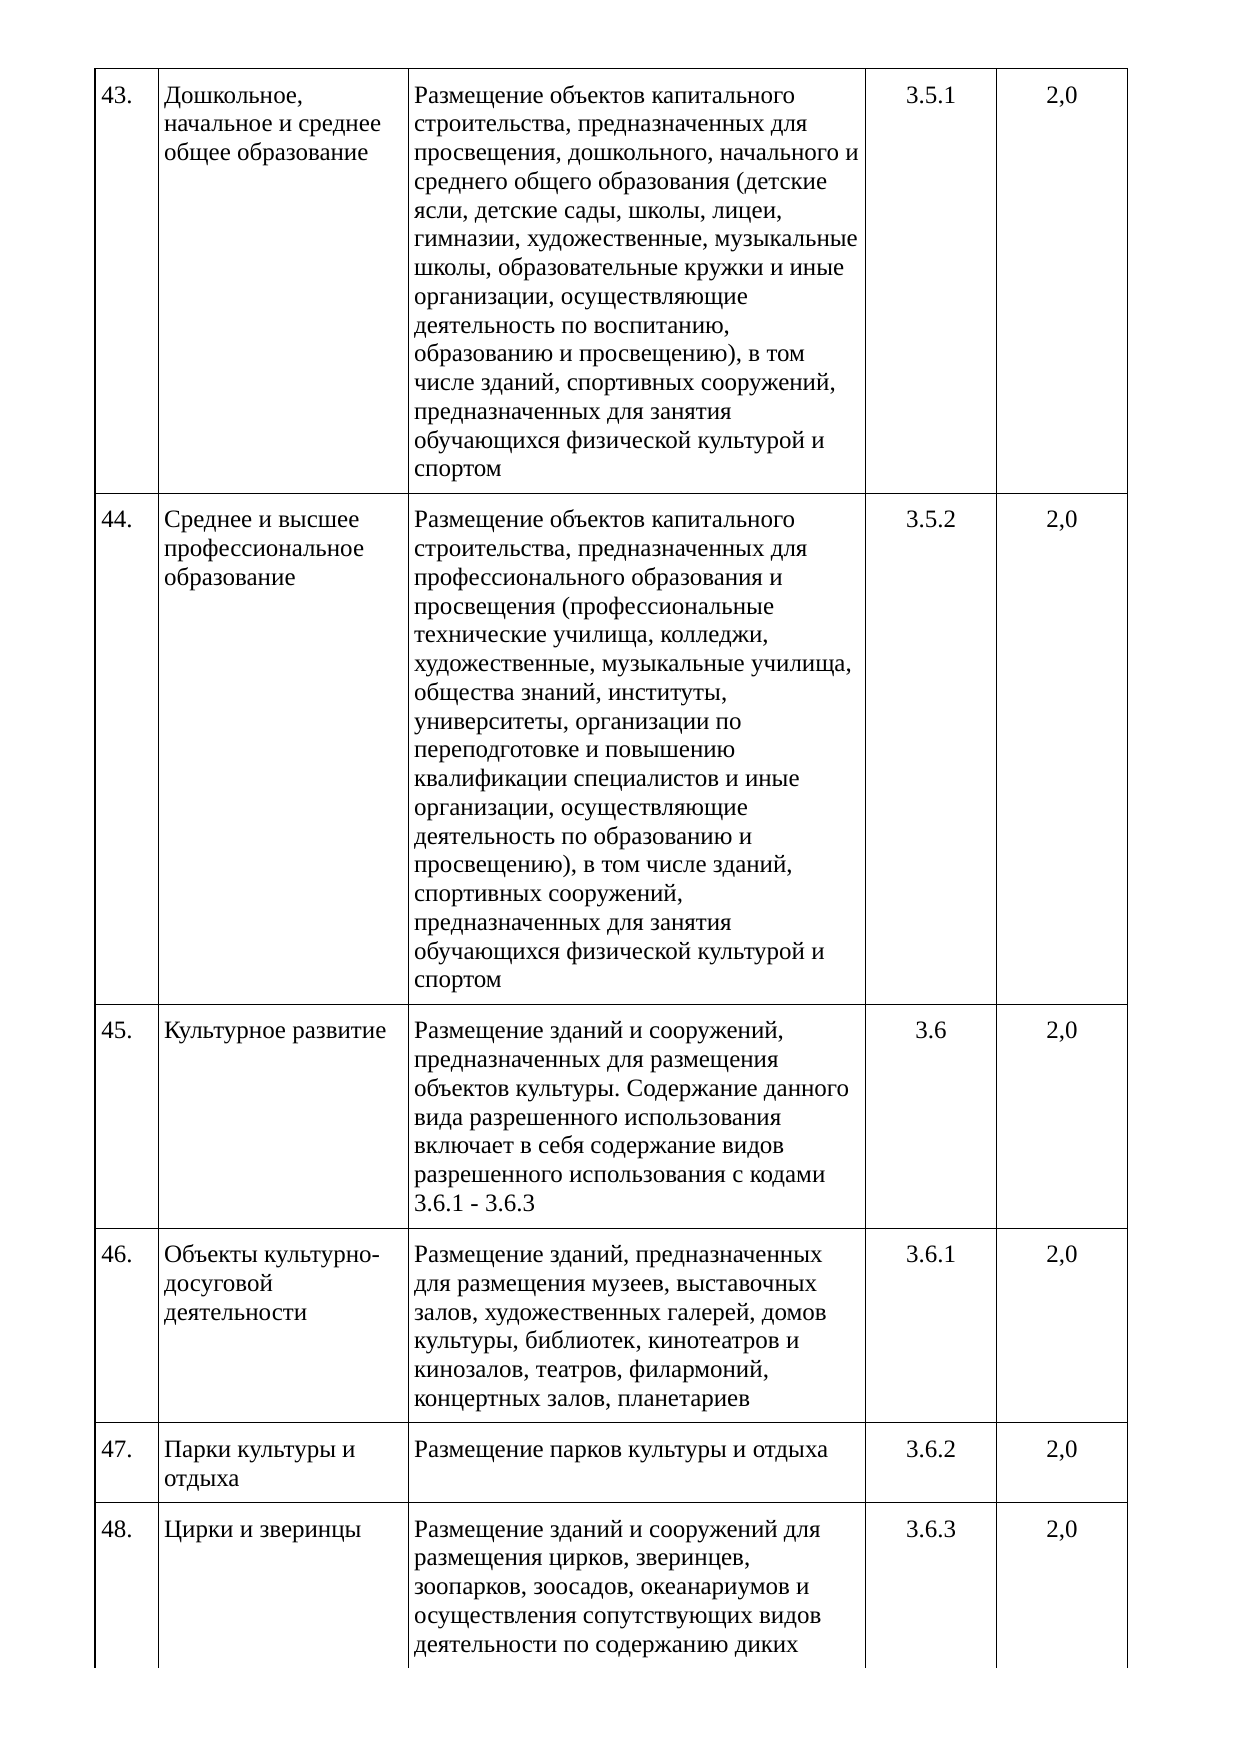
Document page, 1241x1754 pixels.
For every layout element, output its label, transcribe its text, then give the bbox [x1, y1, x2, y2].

table_cell 46. [96, 1229, 158, 1422]
table_cell Объекты культурно-досуговой деятельности [159, 1229, 408, 1422]
table_cell 2,0 [997, 1229, 1127, 1422]
table_cell Парки культуры и отдыха [159, 1423, 408, 1502]
table_cell Цирки и зверинцы [159, 1503, 408, 1668]
table_cell Среднее и высшее профессиональное образование [159, 494, 408, 1004]
table_cell 3.6.1 [866, 1229, 996, 1422]
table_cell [409, 1503, 865, 1668]
table_cell Размещение объектов капитального строительства, предназначенных для просвещения, дошкольного, начального и среднего общего образования (детские ясли, детские сады, школы, лицеи, гимназии, художественные, музыкальные школы, образовательные кружки и иные организации, осуществляющие деятельность по воспитанию, образованию и просвещению), в том числе зданий, спортивных сооружений, предназначенных для занятия обучающихся физической культурой и спортом [409, 69, 865, 493]
table_cell 2,0 [997, 69, 1127, 493]
table_cell 3.6.3 [866, 1503, 996, 1668]
table_cell 48. [96, 1503, 158, 1668]
table_cell 2,0 [997, 1423, 1127, 1502]
table_cell 43. [96, 69, 158, 493]
table_cell 47. [96, 1423, 158, 1502]
table_cell 3.6.2 [866, 1423, 996, 1502]
table_cell 45. [96, 1005, 158, 1227]
table_cell Размещение объектов капитального строительства, предназначенных для профессионального образования и просвещения (профессиональные технические училища, колледжи, художественные, музыкальные училища, общества знаний, институты, университеты, организации по переподготовке и повышению квалификации специалистов и иные организации, осуществляющие деятельность по образованию и просвещению), в том числе зданий, спортивных сооружений, предназначенных для занятия обучающихся физической культурой и спортом [409, 494, 865, 1004]
table_cell Размещение парков культуры и отдыха [409, 1423, 865, 1502]
table_cell 2,0 [997, 494, 1127, 1004]
table_cell 2,0 [997, 1005, 1127, 1227]
table_cell 2,0 [997, 1503, 1127, 1668]
table_cell Размещение зданий, предназначенных для размещения музеев, выставочных залов, художественных галерей, домов культуры, библиотек, кинотеатров и кинозалов, театров, филармоний, концертных залов, планетариев [409, 1229, 865, 1422]
table_cell 3.6 [866, 1005, 996, 1227]
table_cell 3.5.2 [866, 494, 996, 1004]
table_cell 3.5.1 [866, 69, 996, 493]
table_cell Культурное развитие [159, 1005, 408, 1227]
table_cell Дошкольное, начальное и среднее общее образование [159, 69, 408, 493]
table_cell 44. [96, 494, 158, 1004]
table_cell Размещение зданий и сооружений, предназначенных для размещения объектов культуры. Содержание данного вида разрешенного использования включает в себя содержание видов разрешенного использования с кодами 3.6.1 - 3.6.3 [409, 1005, 865, 1227]
